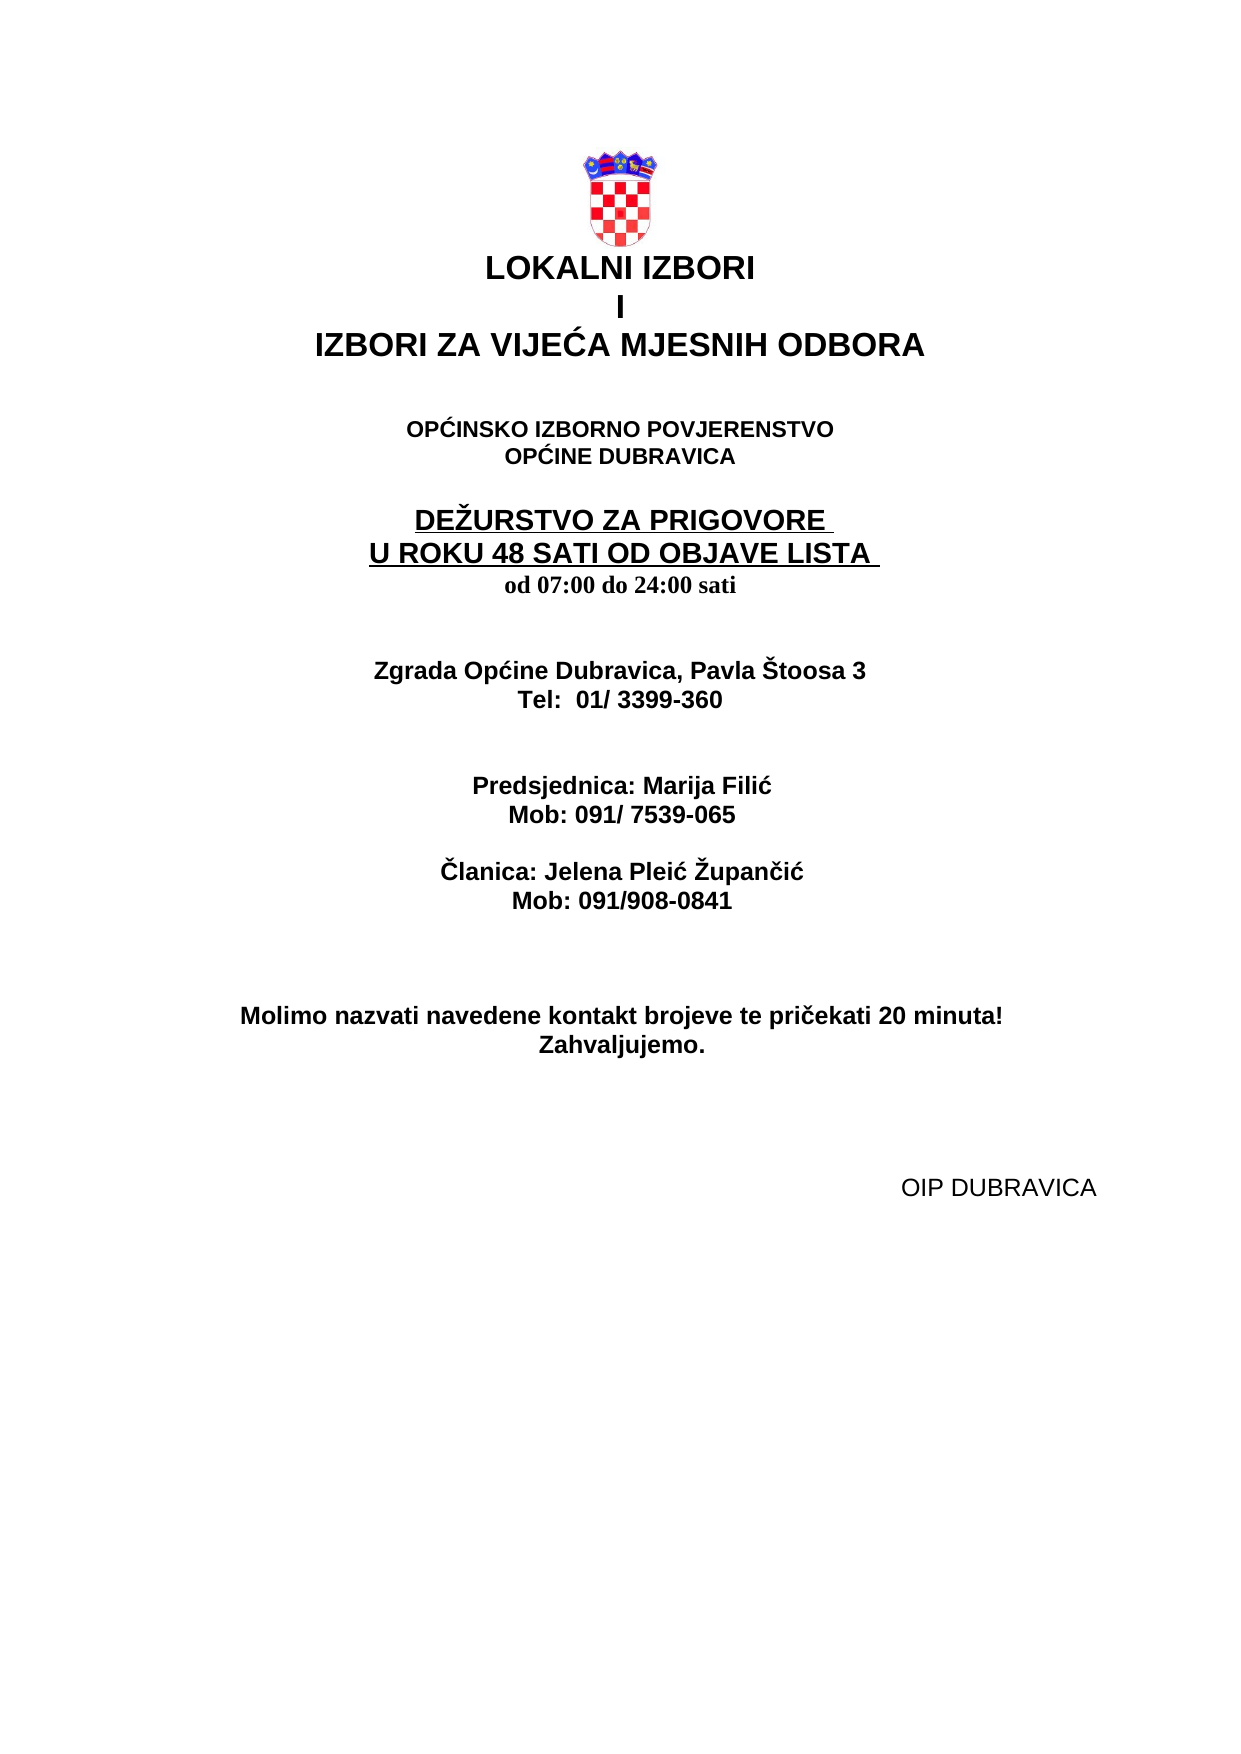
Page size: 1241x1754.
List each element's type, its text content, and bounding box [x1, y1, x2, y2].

text I [148, 287, 1093, 325]
text Zahvaljujemo. [148, 1030, 1097, 1058]
text od 07:00 do 24:00 sati [148, 570, 1093, 598]
picture [570, 147, 670, 249]
text U ROKU 48 SATI OD OBJAVE LISTA [148, 536, 1093, 570]
text Mob: 091/ 7539-065 [148, 800, 1097, 828]
text OIP DUBRAVICA [148, 1173, 1097, 1202]
text Tel: 01/ 3399-360 [148, 685, 1093, 713]
text Članica: Jelena Pleić Župančić [148, 857, 1097, 886]
text Molimo nazvati navedene kontakt brojeve te pričekati 20 minuta! [148, 1001, 1097, 1030]
text Predsjednica: Marija Filić [148, 771, 1097, 800]
text OPĆINE DUBRAVICA [148, 443, 1093, 469]
text OPĆINSKO IZBORNO POVJERENSTVO [148, 416, 1093, 443]
text LOKALNI IZBORI [148, 248, 1093, 287]
text DEŽURSTVO ZA PRIGOVORE [148, 503, 1093, 536]
text Mob: 091/908-0841 [148, 886, 1097, 915]
text IZBORI ZA VIJEĆA MJESNIH ODBORA [148, 325, 1093, 364]
text Zgrada Općine Dubravica, Pavla Štoosa 3 [148, 656, 1093, 685]
